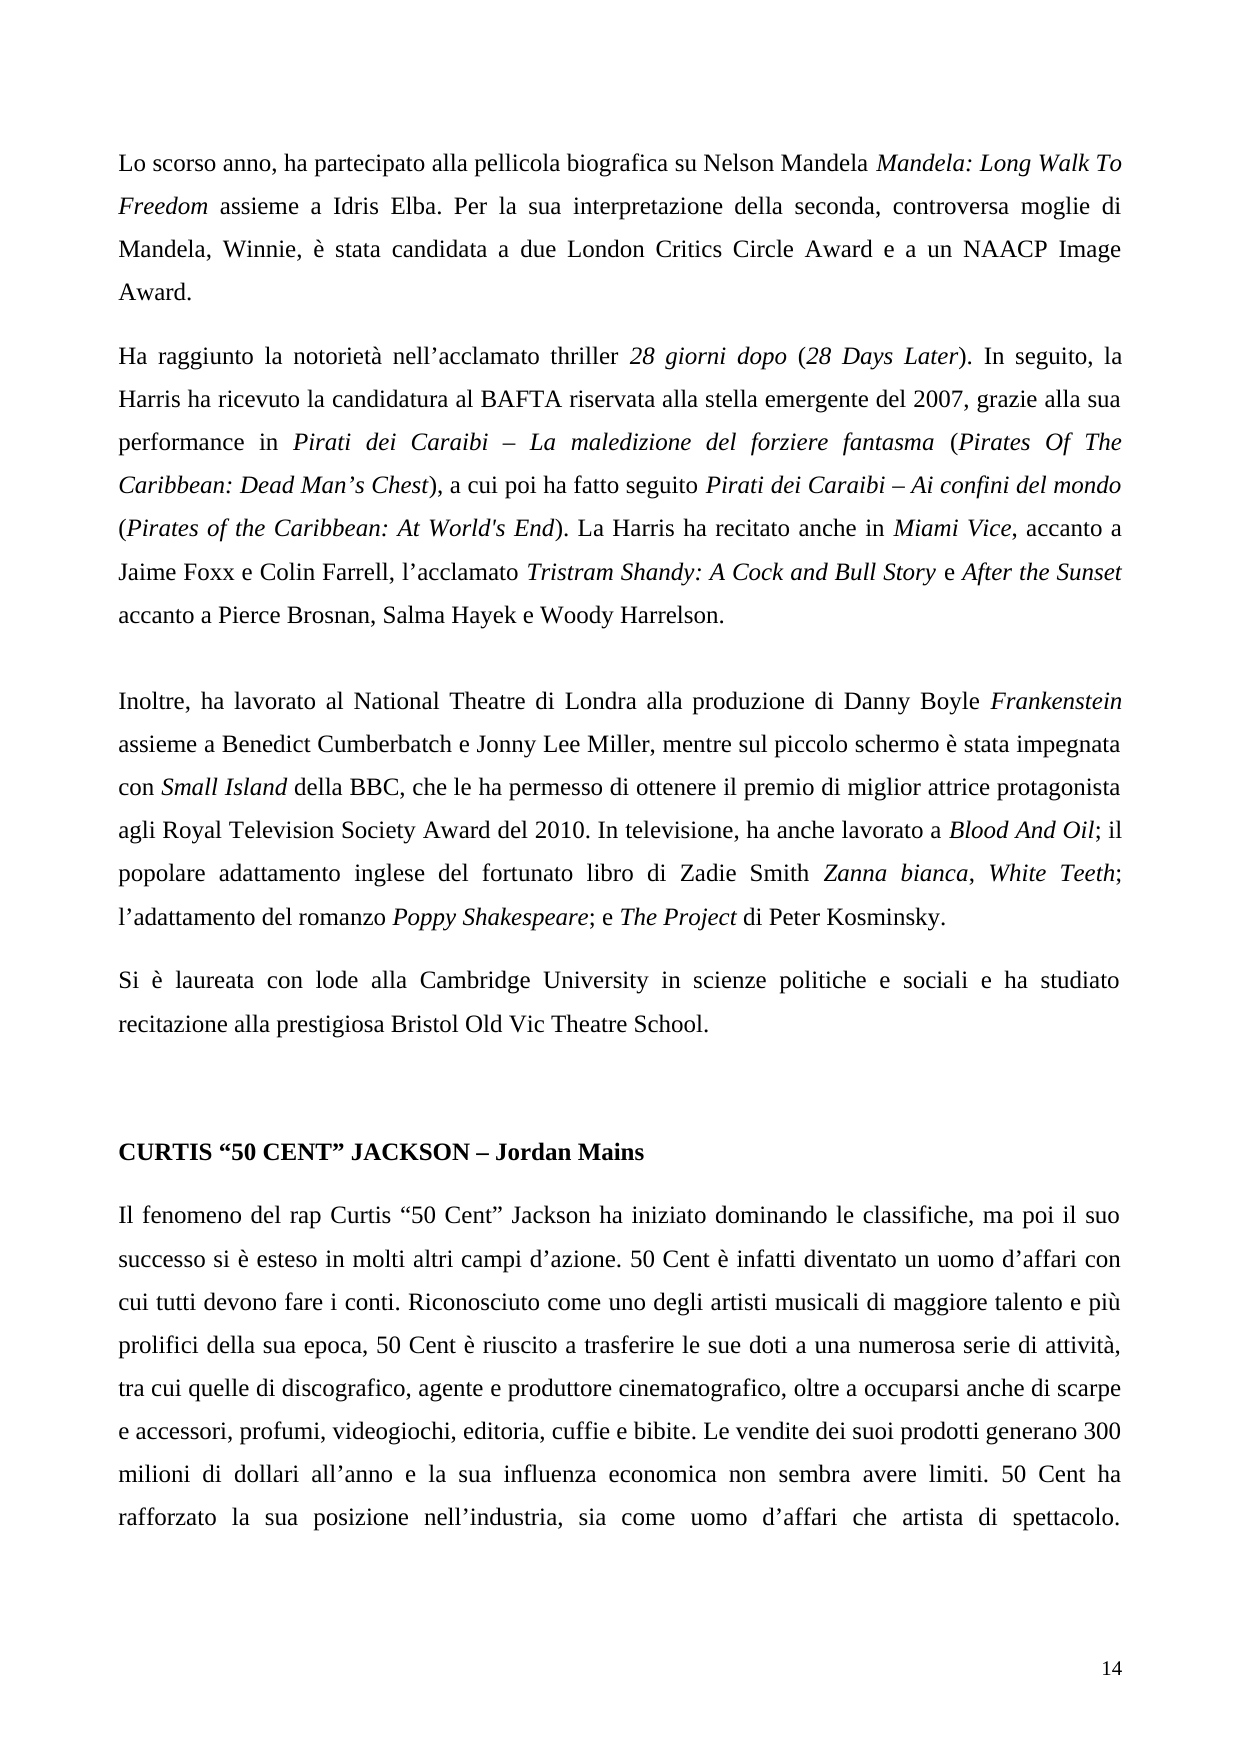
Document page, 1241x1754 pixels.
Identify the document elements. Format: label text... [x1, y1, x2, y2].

text Lo scorso anno, ha partecipato alla pellicola biografica su Nelson Mandela Mandela: Long Walk To Freedom assieme a Idris Elba. Per la sua interpretazione della seconda, controversa moglie di Mandela, Winnie, è stata candidata a due London Critics Circle Award e a un NAACP Image Award. [118, 148, 1122, 306]
text Inoltre, ha lavorato al National Theatre di Londra alla produzione di Danny Boyle Frankenstein assieme a Benedict Cumberbatch e Jonny Lee Miller, mentre sul piccolo schermo è stata impegnata con Small Island della BBC, che le ha permesso di ottenere il premio di miglior attrice protagonista agli Royal Television Society Award del 2010. In televisione, ha anche lavorato a Blood And Oil; il popolare adattamento inglese del fortunato libro di Zadie Smith Zanna bianca, White Teeth; l’adattamento del romanzo Poppy Shakespeare; e The Project di Peter Kosminsky. [118, 686, 1122, 930]
text Il fenomeno del rap Curtis “50 Cent” Jackson ha iniziato dominando le classifiche, ma poi il suo successo si è esteso in molti altri campi d’azione. 50 Cent è infatti diventato un uomo d’affari con cui tutti devono fare i conti. Riconosciuto come uno degli artisti musicali di maggiore talento e più prolifici della sua epoca, 50 Cent è riuscito a trasferire le sue doti a una numerosa serie di attività, tra cui quelle di discografico, agente e produttore cinematografico, oltre a occuparsi anche di scarpe e accessori, profumi, videogiochi, editoria, cuffie e bibite. Le vendite dei suoi prodotti generano 300 milioni di dollari all’anno e la sua influenza economica non sembra avere limiti. 50 Cent ha rafforzato la sua posizione nell’industria, sia come uomo d’affari che artista di spettacolo. [118, 1201, 1122, 1616]
text Si è laureata con lode alla Cambridge University in scienze politiche e sociali e ha studiato recitazione alla prestigiosa Bristol Old Vic Theatre School. [118, 966, 1122, 1037]
text CURTIS “50 CENT” JACKSON – Jordan Mains [118, 1137, 1122, 1165]
title Ha raggiunto la notorietà nell’acclamato thriller 28 giorni dopo (28 Days Later). In seguito, la Harris ha ricevuto la candidatura al BAFTA riservata alla stella emergente del 2007, grazie alla sua performance in Pirati dei Caraibi – La maledizione del forziere fantasma (Pirates Of The Caribbean: Dead Man’s Chest), a cui poi ha fatto seguito Pirati dei Caraibi – Ai confini del mondo (Pirates of the Caribbean: At World's End). La Harris ha recitato anche in Miami Vice, accanto a Jaime Foxx e Colin Farrell, l’acclamato Tristram Shandy: A Cock and Bull Story e After the Sunset accanto a Pierce Brosnan, Salma Hayek e Woody Harrelson. [118, 341, 1122, 628]
